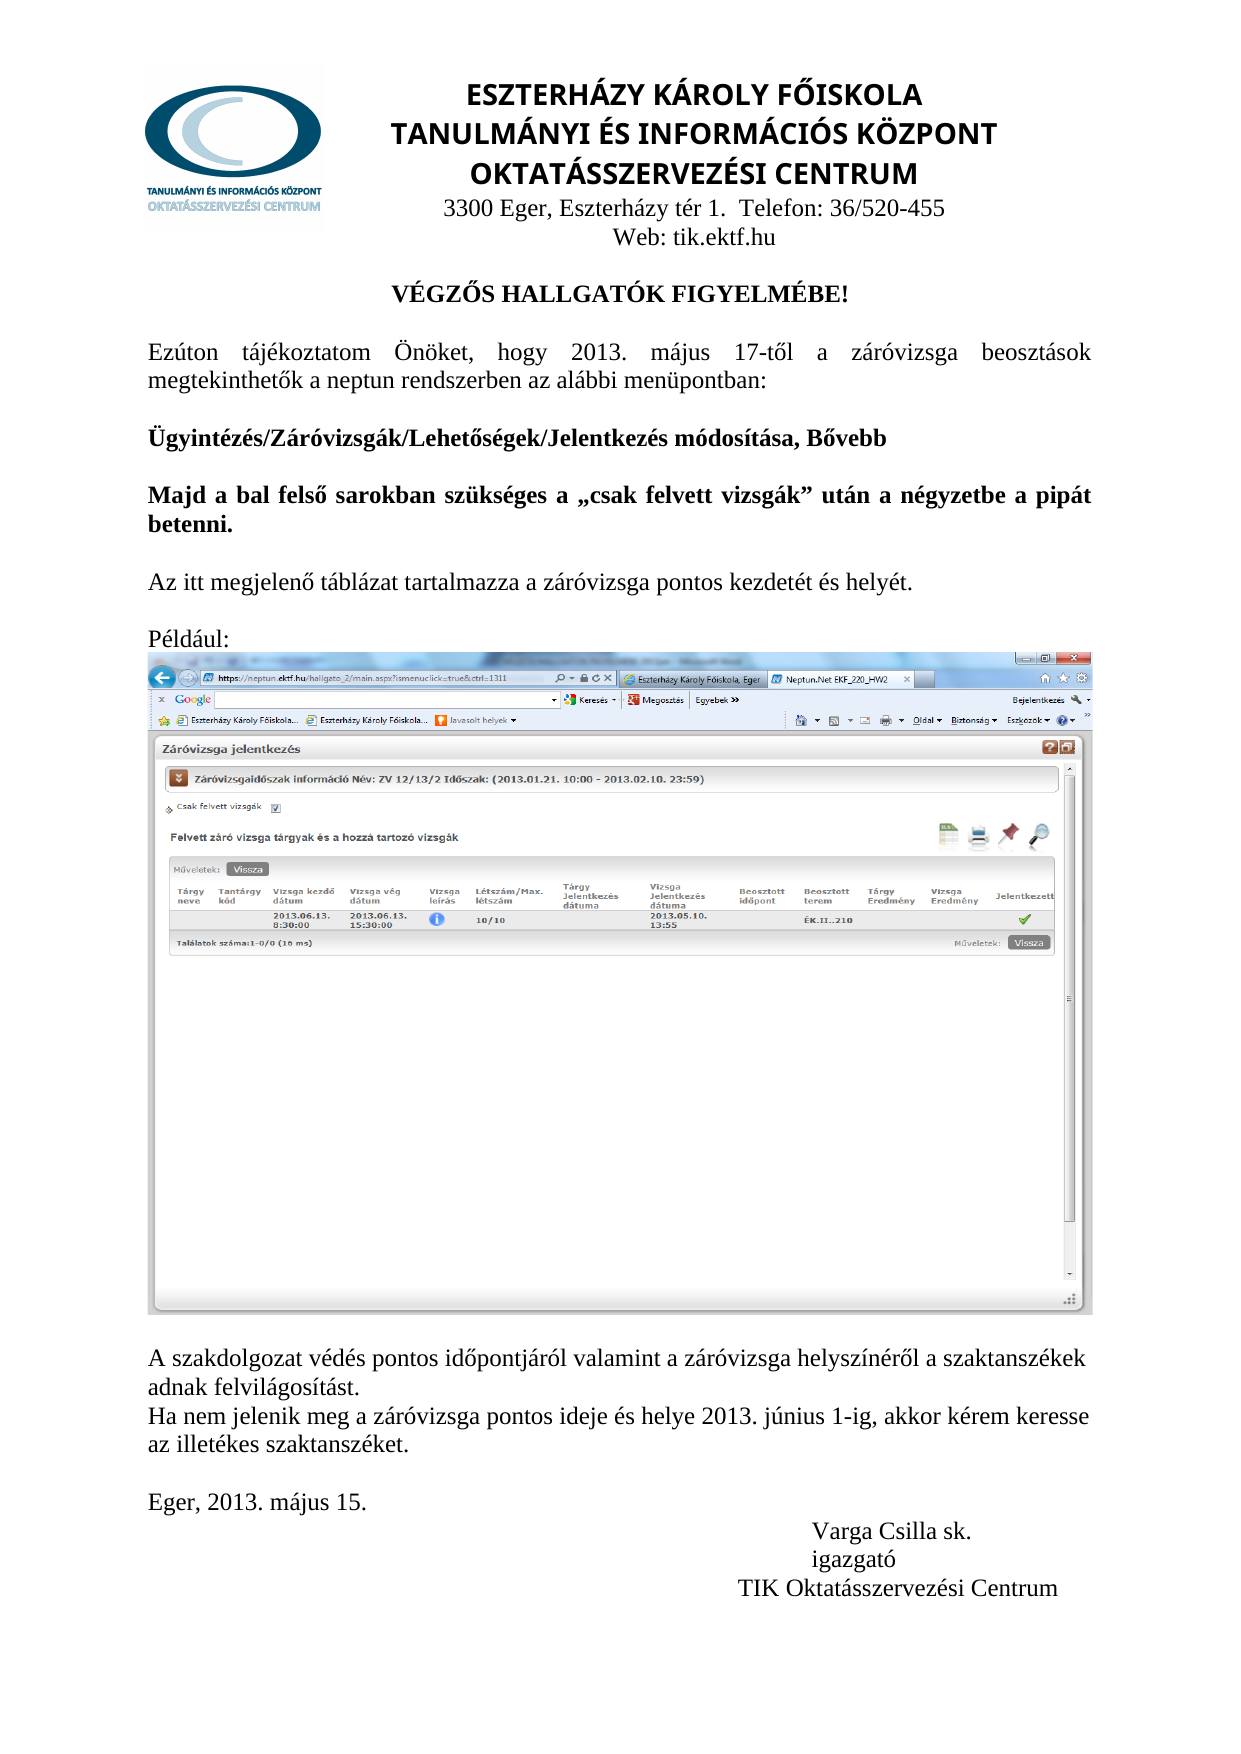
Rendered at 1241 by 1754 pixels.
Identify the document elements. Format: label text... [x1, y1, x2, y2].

picture [147, 652, 1093, 1315]
text Eger, 2013. május 15. [148, 1487, 1092, 1516]
text Például: [148, 624, 1092, 652]
picture [142, 64, 324, 233]
text A szakdolgozat védés pontos időpontjáról valamint a záróvizsga helyszínéről a szaktanszékek adnak felvilágosítást. [148, 1343, 1092, 1401]
text VÉGZŐS HALLGATÓK FIGYELMÉBE! [148, 279, 1092, 308]
text Ügyintézés/Záróvizsgák/Lehetőségek/Jelentkezés módosítása, Bővebb [148, 423, 1092, 452]
text Az itt megjelenő táblázat tartalmazza a záróvizsga pontos kezdetét és helyét. [148, 567, 1092, 595]
text igazgató [148, 1544, 1092, 1573]
text Majd a bal felső sarokban szükséges a „csak felvett vizsgák” után a négyzetbe a pipát betenni. [148, 480, 1092, 538]
text TIK Oktatásszervezési Centrum [664, 1573, 1092, 1602]
text Varga Csilla sk. [148, 1516, 1092, 1544]
text Ezúton tájékoztatom Önöket, hogy 2013. május 17-től a záróvizsga beosztások megtekinthetők a neptun rendszerben az alábbi menüpontban: [148, 337, 1092, 394]
text Ha nem jelenik meg a záróvizsga pontos ideje és helye 2013. június 1-ig, akkor kérem keresse az illetékes szaktanszéket. [148, 1401, 1092, 1458]
